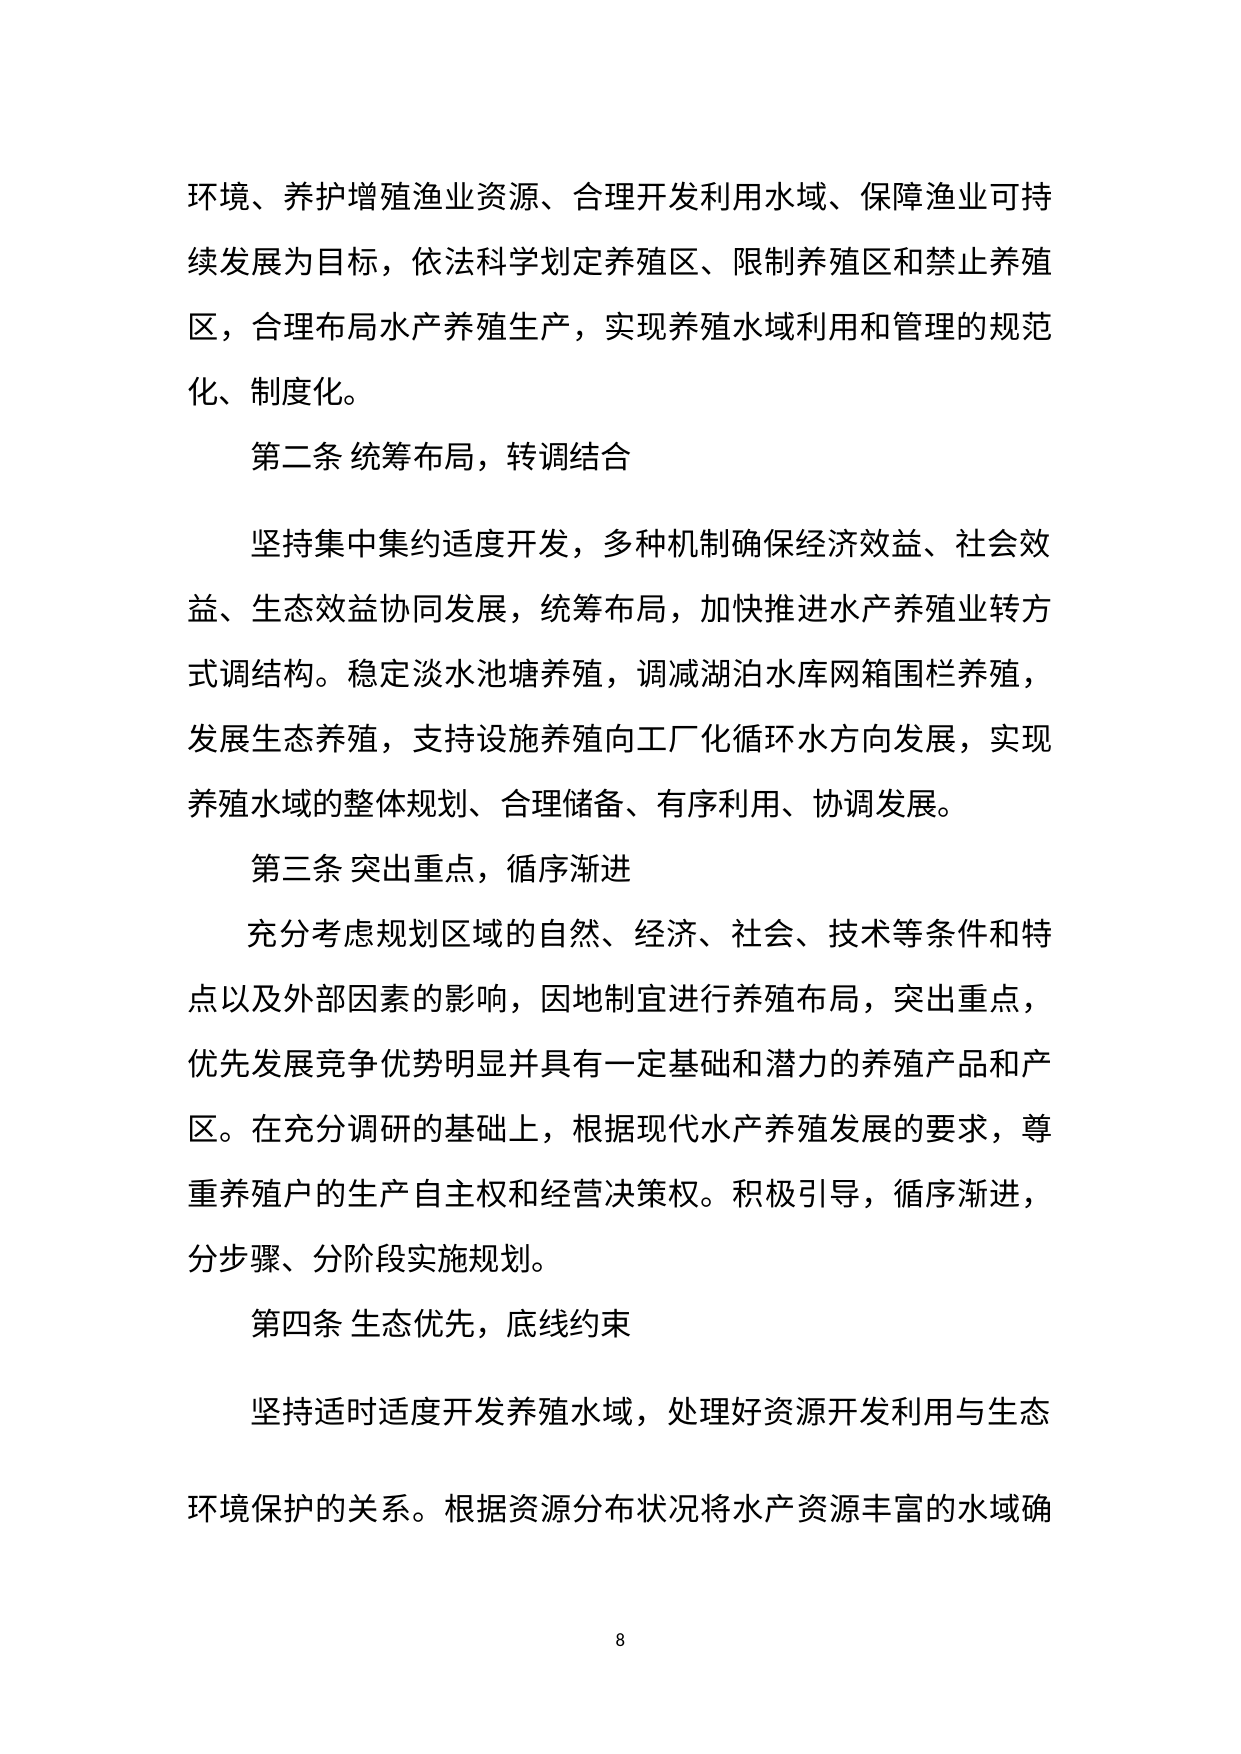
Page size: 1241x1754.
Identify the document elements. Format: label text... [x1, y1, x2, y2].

text 第三条 突出重点，循序渐进 [187, 834, 1053, 899]
text 第四条 生态优先，底线约束 [187, 1289, 1053, 1354]
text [187, 1377, 1053, 1540]
text 第二条 统筹布局，转调结合 [187, 422, 1053, 487]
text 充分考虑规划区域的自然、经济、社会、技术等条件和特点以及外部因素的影响，因地制宜进行养殖布局，突出重点，优先发展竞争优势明显并具有一定基础和潜力的养殖产品和产区。在充分调研的基础上，根据现代水产养殖发展的要求，尊重养殖户的生产自主权和经营决策权。积极引导，循序渐进，分步骤、分阶段实施规划。 [187, 899, 1053, 1289]
text 坚持集中集约适度开发，多种机制确保经济效益、社会效益、生态效益协同发展，统筹布局，加快推进水产养殖业转方式调结构。稳定淡水池塘养殖，调减湖泊水库网箱围栏养殖，发展生态养殖，支持设施养殖向工厂化循环水方向发展，实现养殖水域的整体规划、合理储备、有序利用、协调发展。 [187, 509, 1053, 834]
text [187, 162, 1053, 422]
